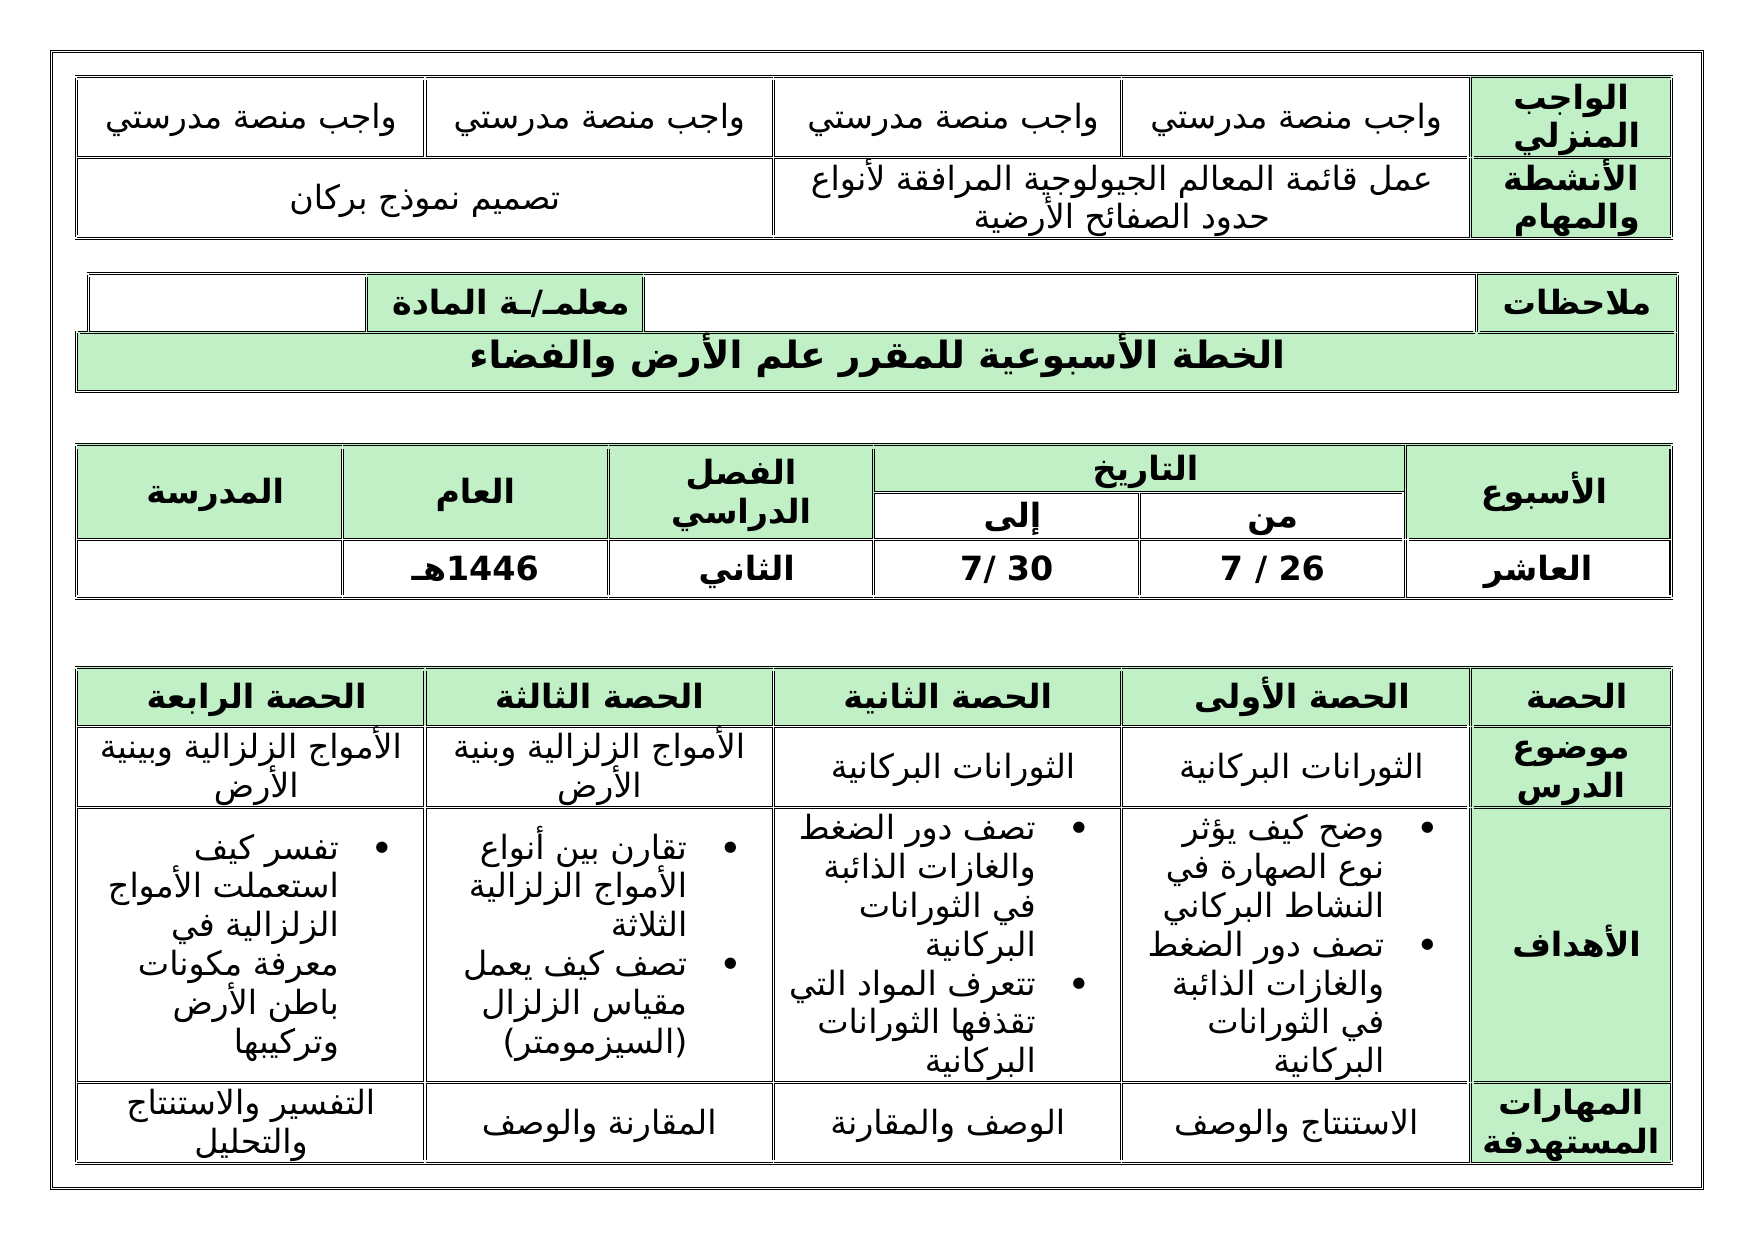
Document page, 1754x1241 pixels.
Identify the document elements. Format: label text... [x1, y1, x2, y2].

table_cell الاستنتاج والوصف [1122, 1081, 1469, 1162]
table_cell 1446هـ [343, 541, 608, 597]
table_cell وضح كيف يؤثر نوع الصهارة في النشاط البركاني تصف دور الضغط والغازات الذائبة في الثورانات البركانية [1123, 806, 1469, 1081]
table_cell الوصف والمقارنة [774, 1081, 1122, 1162]
table_cell المقارنة والوصف [425, 1084, 773, 1162]
table_cell من [1141, 492, 1404, 538]
table_header الحصة [1472, 669, 1671, 725]
table_cell الثاني [608, 538, 874, 597]
table_cell [77, 541, 342, 597]
table_cell الخطة الأسبوعية للمقرر علم الأرض والفضاء [77, 331, 1676, 390]
table_cell الثورانات البركانية [1123, 725, 1469, 806]
table_cell إلى [875, 494, 1138, 538]
table_cell واجب منصة مدرستي [774, 76, 1122, 156]
table_cell 30 /7 [874, 541, 1139, 597]
table_cell موضوع الدرس [1472, 725, 1670, 806]
table_header الأسبوع [1407, 446, 1671, 538]
table_cell الثورانات البركانية [775, 728, 1120, 806]
table_cell الأمواج الزلزالية وبنية الأرض [427, 728, 772, 806]
table_cell واجب منصة مدرستي [1122, 78, 1469, 156]
table_header [644, 275, 1475, 331]
table_header المدرسة [77, 446, 342, 538]
table_header الحصة الأولى [1122, 669, 1469, 725]
table_cell الأهداف [1472, 806, 1670, 1081]
table_cell واجب منصة مدرستي [425, 78, 773, 156]
table_cell المهارات المستهدفة [1472, 1081, 1671, 1162]
table_header العام [343, 446, 608, 538]
table_cell الأمواج الزلزالية وبينية الأرض [78, 728, 423, 806]
table_cell العاشر [1405, 538, 1671, 597]
table_cell التفسير والاستنتاج والتحليل [77, 1081, 425, 1162]
table_cell تصف دور الضغط والغازات الذائبة في الثورانات البركانية تتعرف المواد التي تقذفها الثورانات البركانية [775, 809, 1120, 1081]
table_cell الأنشطة والمهام [1472, 156, 1671, 237]
table_cell عمل قائمة المعالم الجيولوجية المرافقة لأنواع حدود الصفائح الأرضية [774, 156, 1469, 237]
table_header [89, 275, 366, 331]
table_header الحصة الثانية [774, 667, 1122, 725]
table_cell تفسر كيف استعملت الأمواج الزلزالية في معرفة مكونات باطن الأرض وتركيبها [78, 809, 423, 1081]
table_cell الواجب المنزلي [1472, 78, 1671, 156]
table_header ملاحظات [1478, 275, 1677, 331]
table_cell 26 / 7 [1140, 538, 1405, 597]
table_cell تصميم نموذج بركان [77, 159, 773, 237]
table_header معلمـ/ـة المادة [366, 273, 644, 331]
table_header الحصة الثالثة [425, 669, 773, 725]
table_cell تقارن بين أنواع الأمواج الزلزالية الثلاثة تصف كيف يعمل مقياس الزلزال (السيزمومتر) [427, 809, 772, 1081]
table_header الفصل الدراسي [608, 444, 874, 538]
table_cell واجب منصة مدرستي [77, 76, 425, 156]
table_header التاريخ [874, 446, 1404, 491]
table_header الحصة الرابعة [77, 667, 425, 725]
